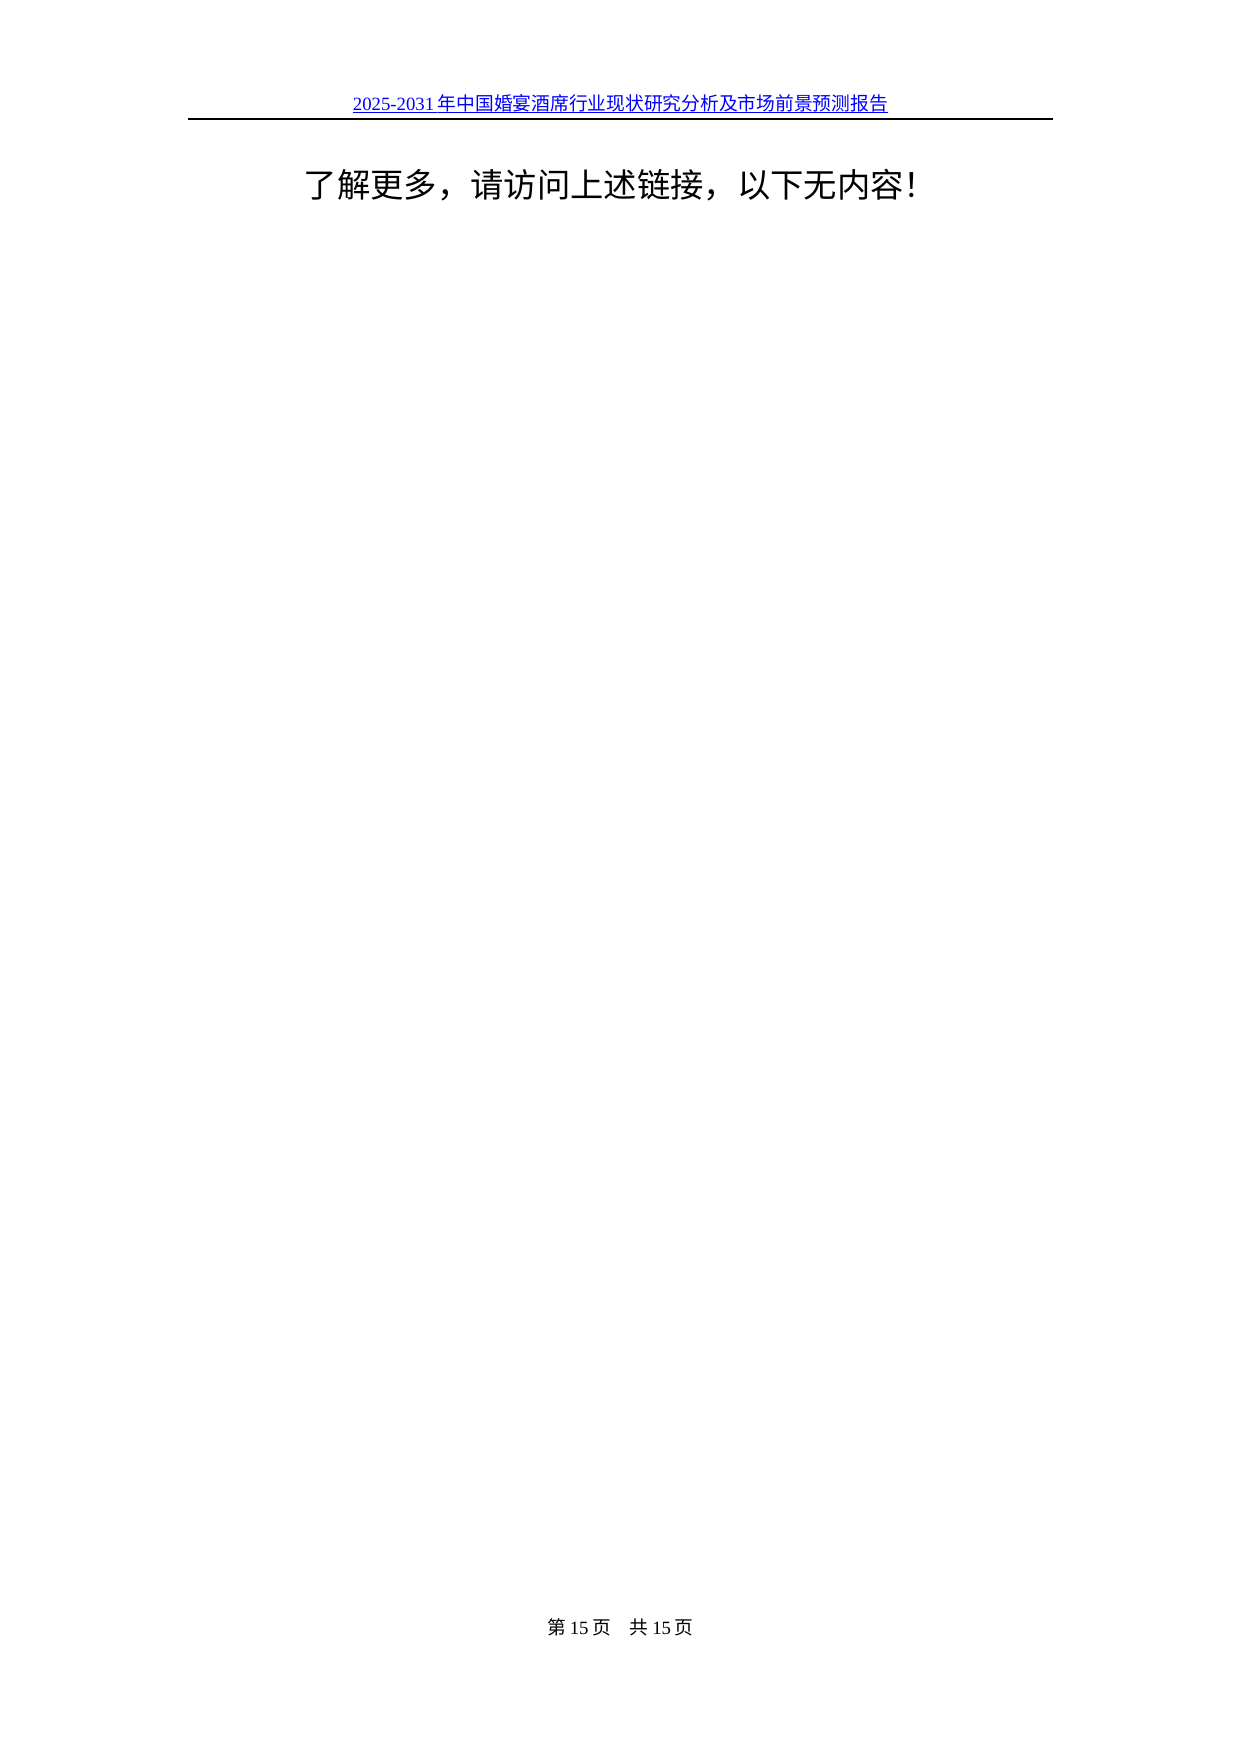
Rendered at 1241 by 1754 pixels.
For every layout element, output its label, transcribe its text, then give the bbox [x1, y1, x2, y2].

title 了解更多，请访问上述链接，以下无内容！ [187, 150, 1053, 215]
